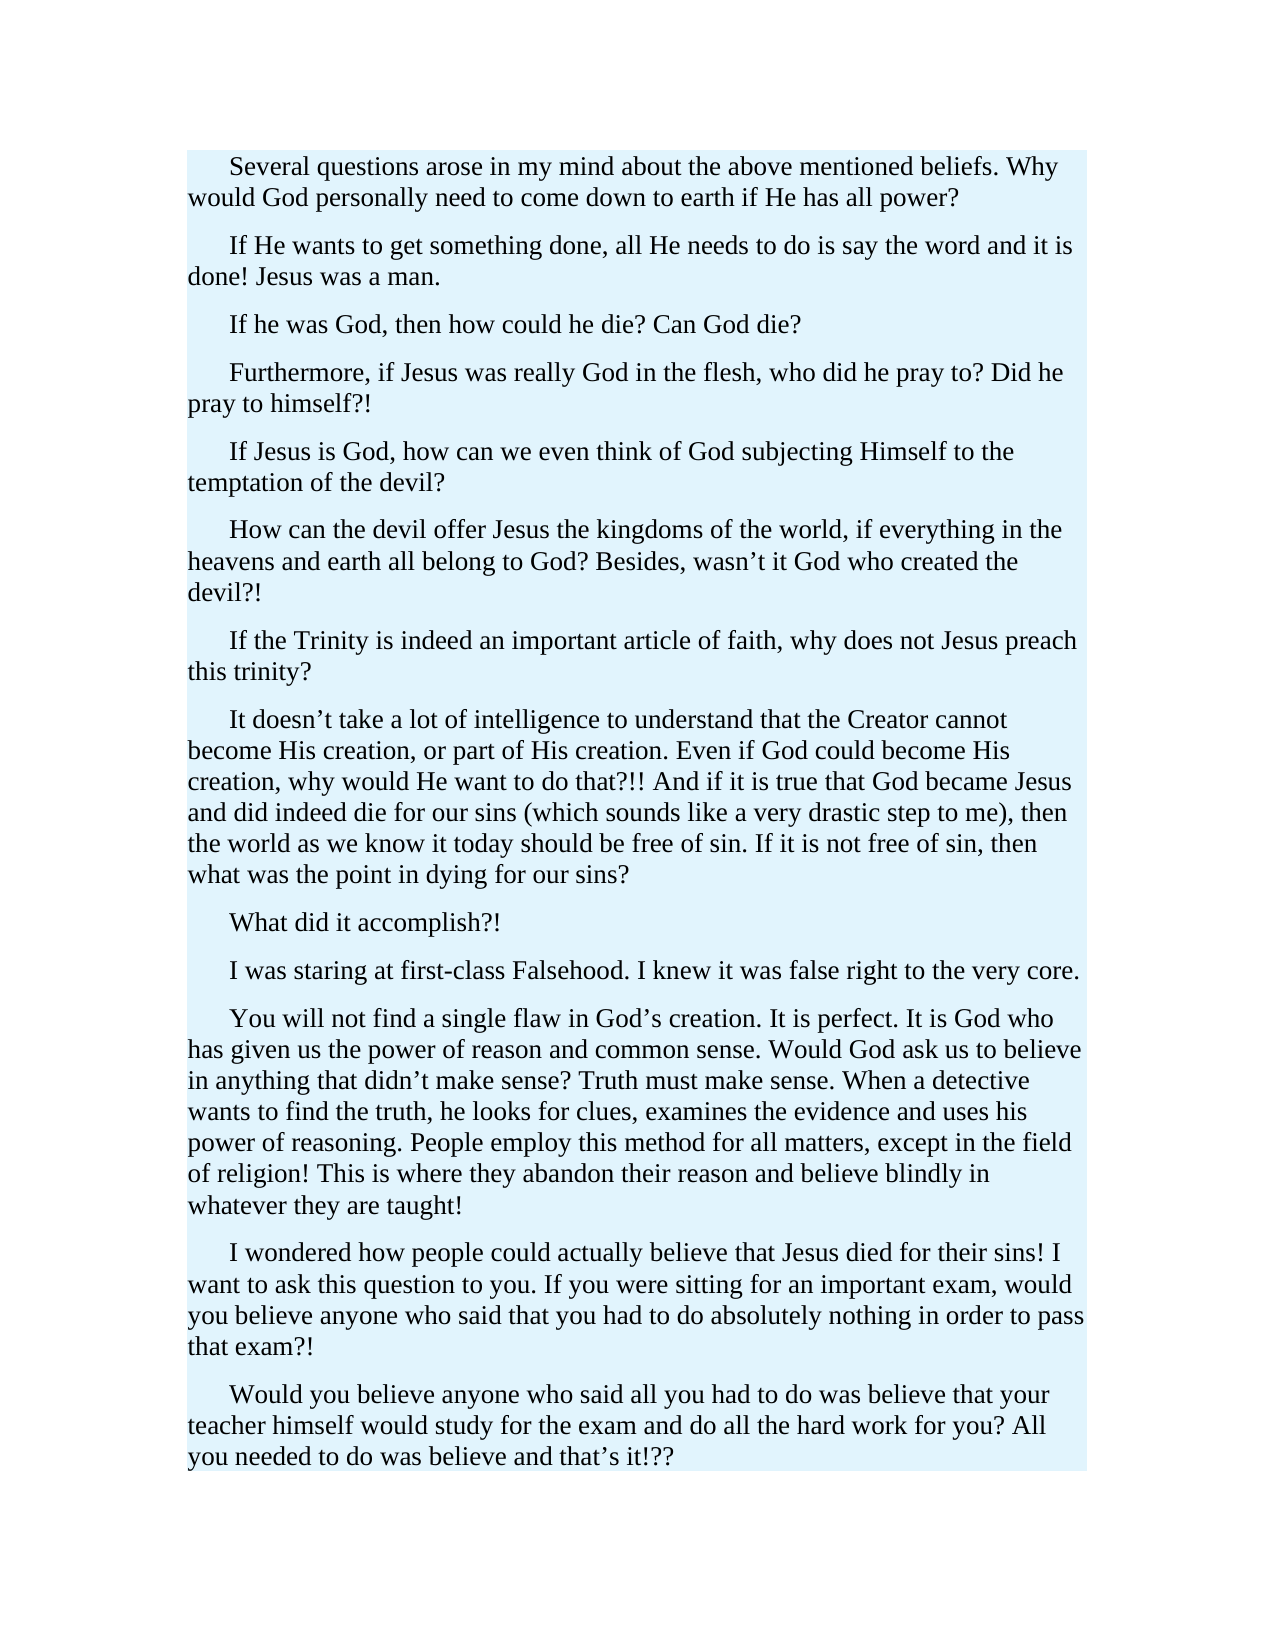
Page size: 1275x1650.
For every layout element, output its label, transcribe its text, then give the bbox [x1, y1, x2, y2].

text What did it accomplish?! [187, 906, 1087, 937]
text If he was God, then how could he die? Can God die? [187, 308, 1087, 339]
text If He wants to get something done, all He needs to do is say the word and it is done! Jesus was a man. [187, 229, 1087, 291]
text You will not find a single flaw in God’s creation. It is perfect. It is God who has given us the power of reason and common sense. Would God ask us to believe in anything that didn’t make sense? Truth must make sense. When a detective wants to find the truth, he looks for clues, examines the evidence and uses his power of reasoning. People employ this method for all matters, except in the field of religion! This is where they abandon their reason and believe blindly in whatever they are taught! [187, 1002, 1087, 1220]
text I wondered how people could actually believe that Jesus died for their sins! I want to ask this question to you. If you were sitting for an important exam, would you believe anyone who said that you had to do absolutely nothing in order to pass that exam?! [187, 1237, 1087, 1361]
text If the Trinity is indeed an important article of faith, why does not Jesus preach this trinity? [187, 624, 1087, 686]
text How can the devil offer Jesus the kingdoms of the world, if everything in the heavens and earth all belong to God? Besides, wasn’t it God who created the devil?! [187, 514, 1087, 607]
text I was staring at first-class Falsehood. I knew it was false right to the very core. [187, 954, 1087, 985]
text Would you believe anyone who said all you had to do was believe that your teacher himself would study for the exam and do all the hard work for you? All you needed to do was believe and that’s it!?? [187, 1378, 1087, 1471]
text Several questions arose in my mind about the above mentioned beliefs. Why would God personally need to come down to earth if He has all power? [187, 150, 1087, 212]
text It doesn’t take a lot of intelligence to understand that the Creator cannot become His creation, or part of His creation. Even if God could become His creation, why would He want to do that?!! And if it is true that God became Jesus and did indeed die for our sins (which sounds like a very drastic step to me), then the world as we know it today should be free of sin. If it is not free of sin, then what was the point in dying for our sins? [187, 703, 1087, 889]
text If Jesus is God, how can we even think of God subjecting Himself to the temptation of the devil? [187, 435, 1087, 497]
text Furthermore, if Jesus was really God in the flesh, who did he pray to? Did he pray to himself?! [187, 356, 1087, 418]
